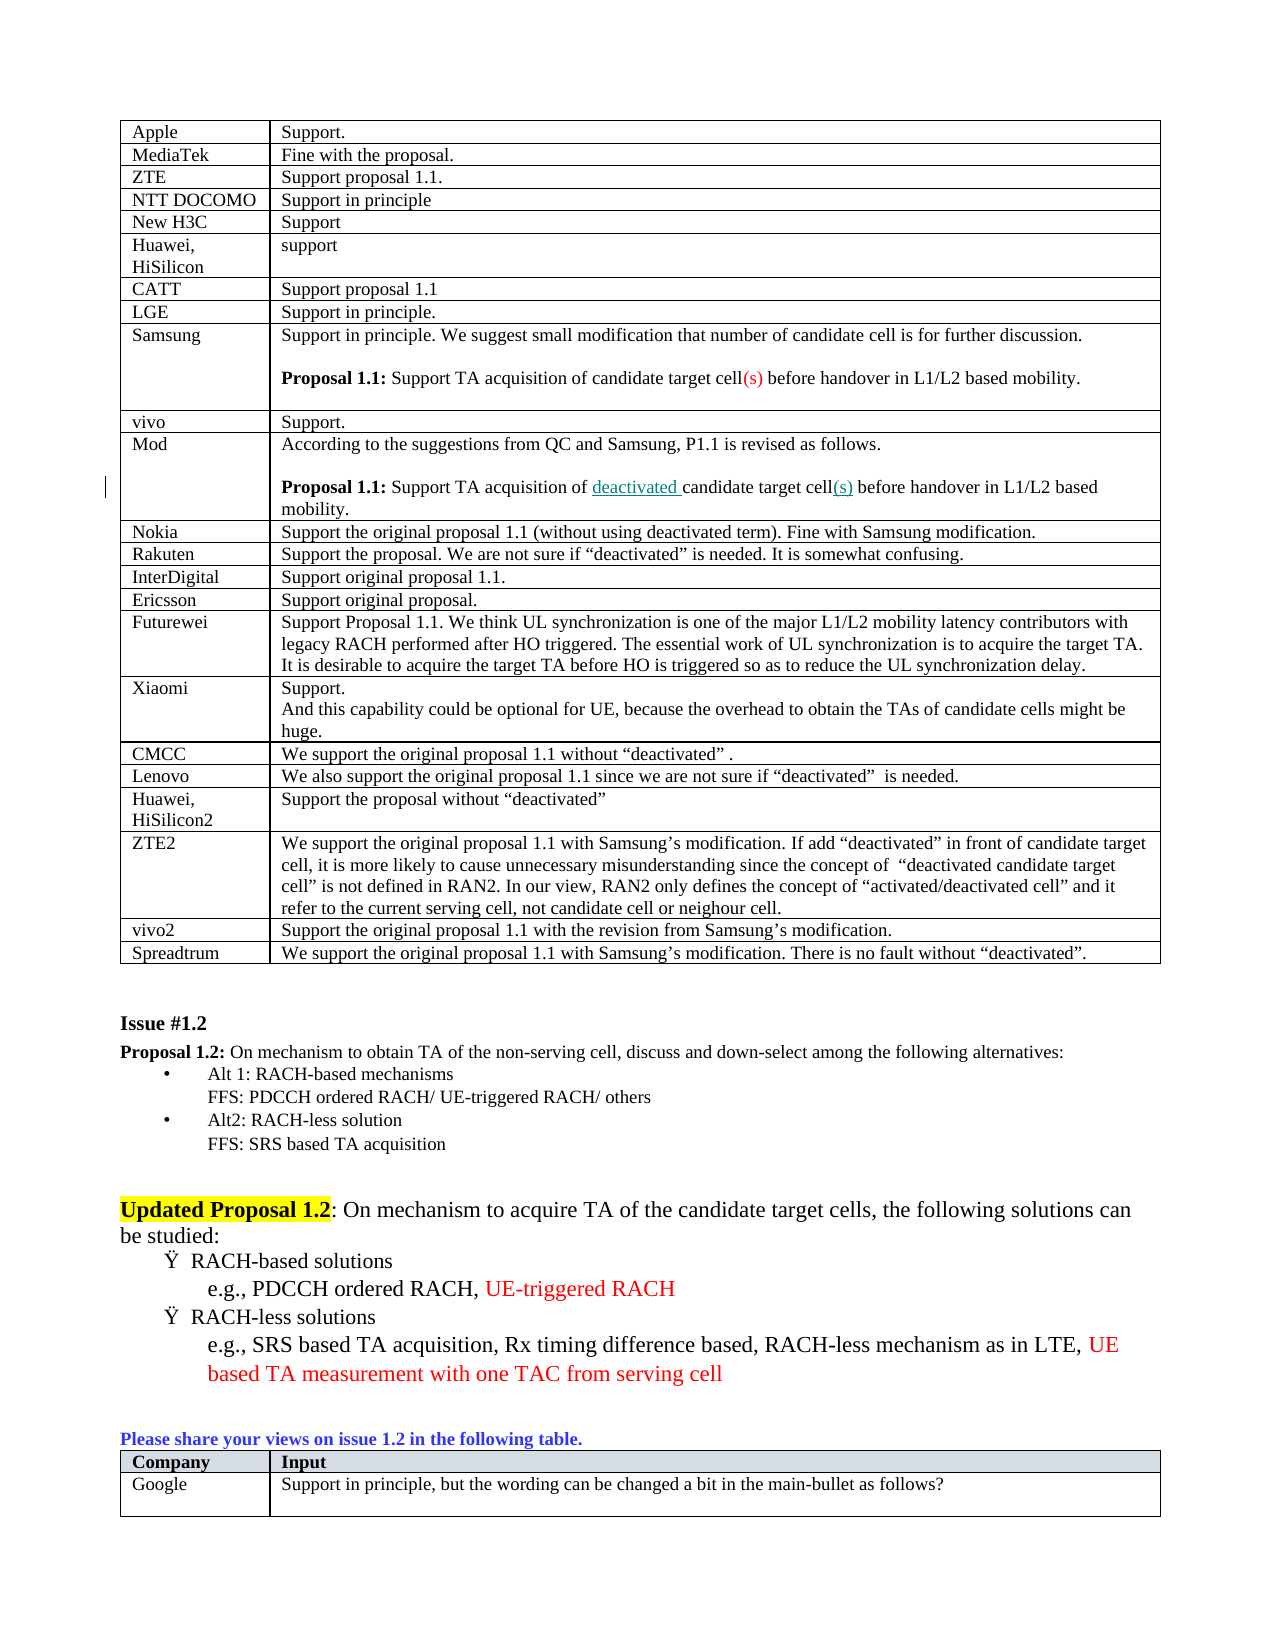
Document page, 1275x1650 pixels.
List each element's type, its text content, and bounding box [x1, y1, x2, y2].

table_cell LGE [121, 301, 269, 322]
table_cell Nokia [121, 521, 269, 542]
table_cell vivo2 [121, 919, 269, 941]
table_cell NTT DOCOMO [121, 189, 269, 210]
table_cell CMCC [121, 743, 269, 764]
table_cell support [271, 234, 1160, 277]
list e.g., SRS based TA acquisition, Rx timing difference based, RACH-less mechanism as in LTE, UE based TA measurement with one TAC from serving cell [207, 1331, 1155, 1386]
table_cell Support the original proposal 1.1 (without using deactivated term). Fine with Samsung modification. [271, 521, 1160, 542]
table_cell We support the original proposal 1.1 without “deactivated” . [271, 743, 1160, 764]
list e.g., PDCCH ordered RACH, UE-triggered RACH [207, 1276, 1155, 1302]
table_cell ZTE [121, 166, 269, 188]
list Ÿ RACH-less solutions [164, 1304, 1155, 1329]
text Updated Proposal 1.2: On mechanism to acquire TA of the candidate target cells, the following solutions can be studied: [120, 1196, 1155, 1248]
table_cell New H3C [121, 211, 269, 233]
table_cell Support. And this capability could be optional for UE, because the overhead to obtain the TAs of candidate cells might be huge. [271, 677, 1160, 741]
table_cell Support Proposal 1.1. We think UL synchronization is one of the major L1/L2 mobility latency contributors with legacy RACH performed after HO triggered. The essential work of UL synchronization is to acquire the target TA. It is desirable to acquire the target TA before HO is triggered so as to reduce the UL synchronization delay. [271, 611, 1160, 676]
subtitle Issue #1.2 [120, 1011, 1155, 1035]
table_cell Support original proposal. [271, 589, 1160, 610]
table_cell We support the original proposal 1.1 with Samsung’s modification. If add “deactivated” in front of candidate target cell, it is more likely to cause unnecessary misunderstanding since the concept of “deactivated candidate target cell” is not defined in RAN2. In our view, RAN2 only defines the concept of “activated/deactivated cell” and it refer to the current serving cell, not candidate cell or neighour cell. [271, 832, 1160, 918]
table_cell We also support the original proposal 1.1 since we are not sure if “deactivated” is needed. [271, 765, 1160, 787]
list FFS: PDCCH ordered RACH/ UE-triggered RACH/ others [207, 1086, 1155, 1108]
table_cell MediaTek [121, 144, 269, 165]
table_cell Support in principle [271, 189, 1160, 210]
table_cell Support the original proposal 1.1 with the revision from Samsung’s modification. [271, 919, 1160, 941]
list Alt 1: RACH-based mechanisms [164, 1063, 1155, 1084]
table_cell vivo [121, 411, 269, 432]
table_cell Huawei, HiSilicon2 [121, 788, 269, 831]
text Please share your views on issue 1.2 in the following table. [120, 1428, 1155, 1449]
table_cell CATT [121, 278, 269, 300]
table_cell Mod [121, 433, 269, 519]
table_cell Samsung [121, 324, 269, 410]
table_cell Futurewei [121, 611, 269, 676]
list Ÿ RACH-based solutions [164, 1248, 1155, 1273]
table_cell Support proposal 1.1. [271, 166, 1160, 188]
list Alt2: RACH-less solution [164, 1109, 1155, 1131]
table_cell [271, 1473, 1160, 1516]
table_cell Spreadtrum [121, 942, 269, 963]
table_cell Apple [121, 121, 269, 143]
table_cell Support. [271, 411, 1160, 432]
table_cell Support proposal 1.1 [271, 278, 1160, 300]
table_cell Support the proposal. We are not sure if “deactivated” is needed. It is somewhat confusing. [271, 543, 1160, 565]
table_cell We support the original proposal 1.1 with Samsung’s modification. There is no fault without “deactivated”. [271, 942, 1160, 963]
table_cell Fine with the proposal. [271, 144, 1160, 165]
table_cell Support. [271, 121, 1160, 143]
table_header Company [121, 1451, 269, 1472]
table_cell ZTE2 [121, 832, 269, 918]
table_header Input [271, 1451, 1160, 1472]
table_cell Support the proposal without “deactivated” [271, 788, 1160, 831]
table_cell Support in principle. We suggest small modification that number of candidate cell is for further discussion. Proposal 1.1: Support TA acquisition of candidate target cell(s) before handover in L1/L2 based mobility. [271, 324, 1160, 410]
list FFS: SRS based TA acquisition [207, 1132, 1155, 1154]
text Proposal 1.2: On mechanism to obtain TA of the non-serving cell, discuss and down-select among the following alternatives: [120, 1041, 1155, 1063]
table_cell Xiaomi [121, 677, 269, 741]
table_cell Rakuten [121, 543, 269, 565]
table_cell Google [121, 1473, 269, 1516]
table_cell InterDigital [121, 566, 269, 587]
table_cell According to the suggestions from QC and Samsung, P1.1 is revised as follows. Proposal 1.1: Support TA acquisition of candidate target cell before handover in L1/L2 based mobility. [271, 433, 1160, 519]
table_cell Support in principle. [271, 301, 1160, 322]
table_cell Support [271, 211, 1160, 233]
table_cell Huawei, HiSilicon [121, 234, 269, 277]
table_cell Ericsson [121, 589, 269, 610]
table_cell Lenovo [121, 765, 269, 787]
table_cell Support original proposal 1.1. [271, 566, 1160, 587]
